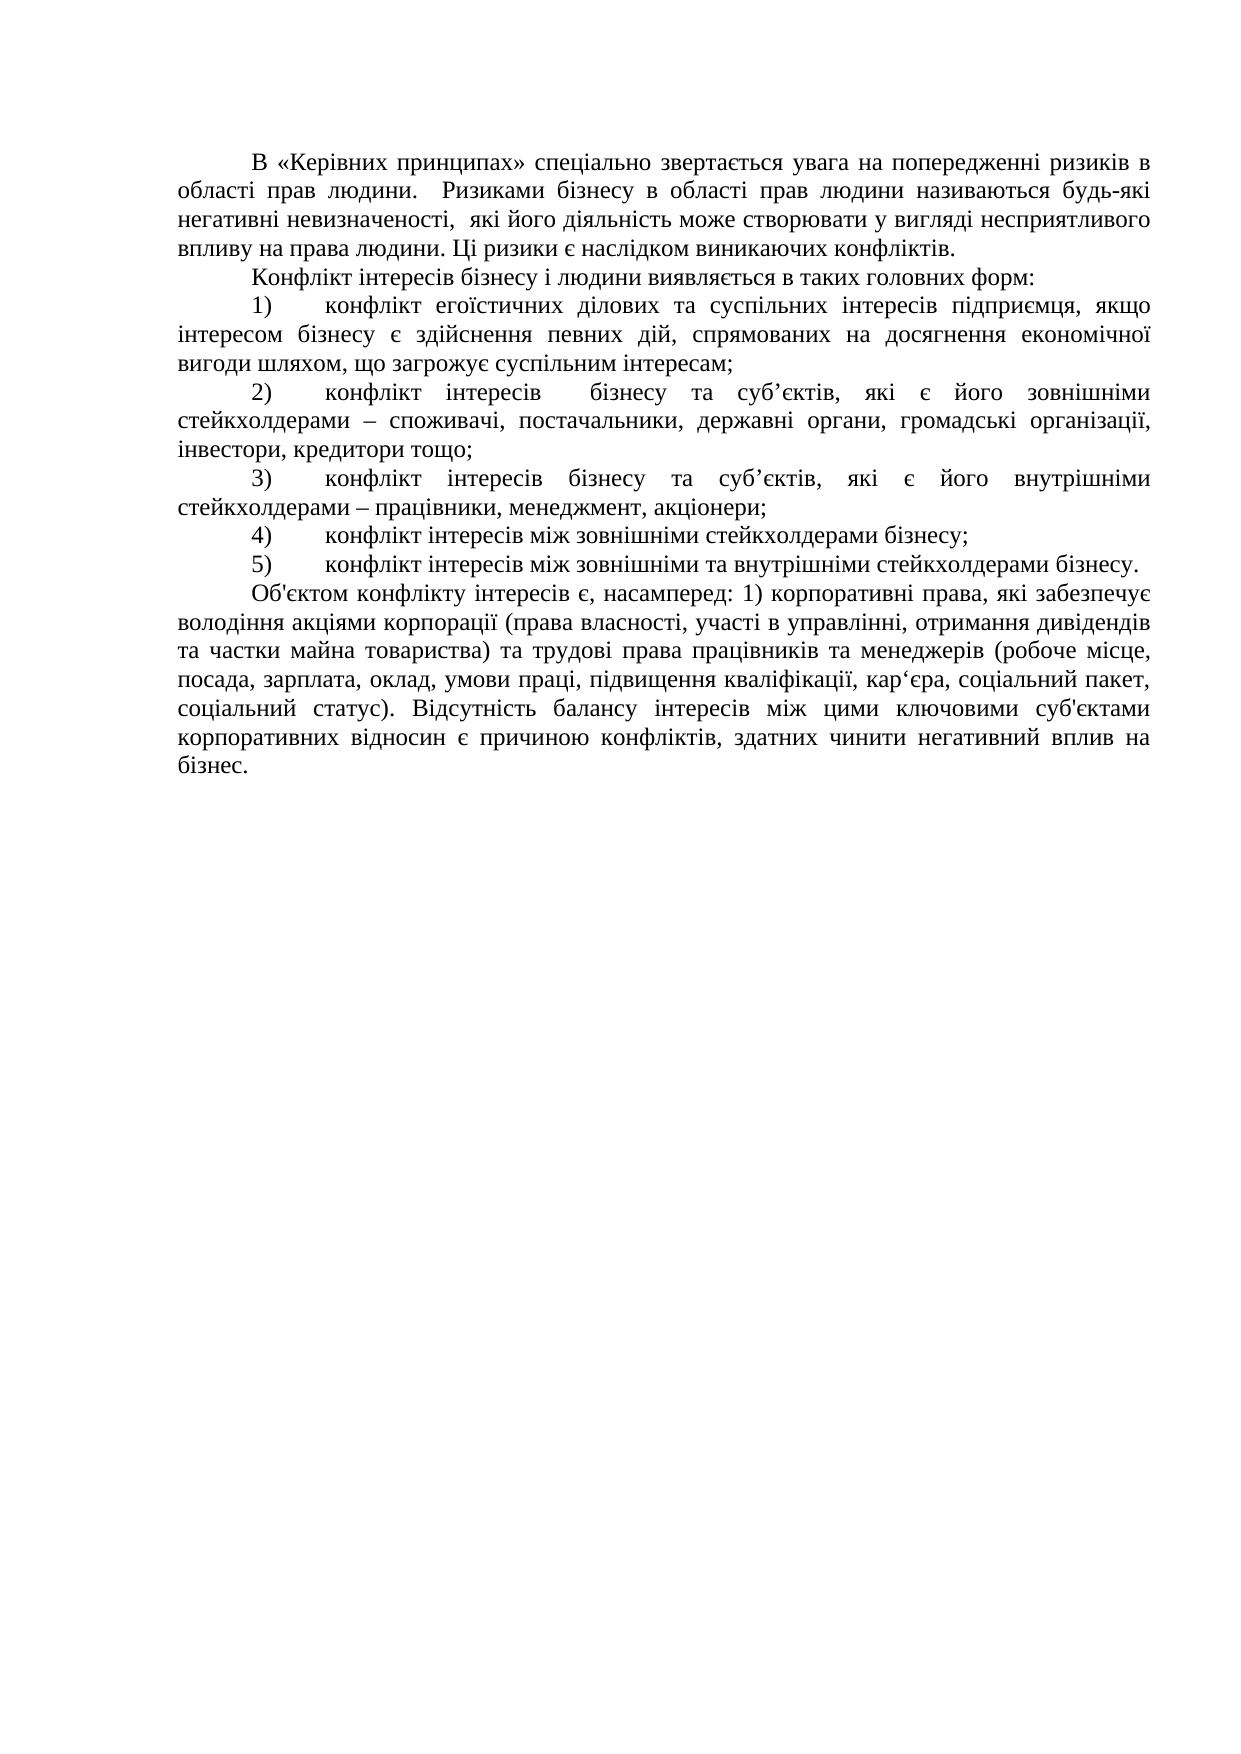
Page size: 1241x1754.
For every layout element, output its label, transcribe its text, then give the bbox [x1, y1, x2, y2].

list конфлікт інтересів бізнесу та суб’єктів, які є його зовнішніми стейкхолдерами – споживачі, постачальники, державні органи, громадські організації, інвестори, кредитори тощо; [177, 377, 1152, 463]
text В «Керівних принципах» спеціально звертається увага на попередженні ризиків в області прав людини. Ризиками бізнесу в області прав людини називаються будь-які негативні невизначеності, які його діяльність може створювати у вигляді несприятливого впливу на права людини. Ці ризики є наслідком виникаючих конфліктів. [177, 147, 1152, 262]
list конфлікт інтересів між зовнішніми та внутрішніми стейкхолдерами бізнесу. [177, 549, 1152, 578]
text Об'єктом конфлікту інтересів є, насамперед: 1) корпоративні права, які забезпечує володіння акціями корпорації (права власності, участі в управлінні, отримання дивідендів та частки майна товариства) та трудові права працівників та менеджерів (робоче місце, посада, зарплата, оклад, умови праці, підвищення кваліфікації, кар‘єра, соціальний пакет, соціальний статус). Відсутність балансу інтересів між цими ключовими суб'єктами корпоративних відносин є причиною конфліктів, здатних чинити негативний вплив на бізнес. [177, 578, 1152, 779]
list конфлікт інтересів між зовнішніми стейкхолдерами бізнесу; [177, 521, 1152, 549]
list конфлікт егоїстичних ділових та суспільних інтересів підприємця, якщо інтересом бізнесу є здійснення певних дій, спрямованих на досягнення економічної вигоди шляхом, що загрожує суспільним інтересам; [177, 291, 1152, 377]
text Конфлікт інтересів бізнесу і людини виявляється в таких головних форм: [177, 262, 1152, 291]
list конфлікт інтересів бізнесу та суб’єктів, які є його внутрішніми стейкхолдерами – працівники, менеджмент, акціонери; [177, 463, 1152, 521]
